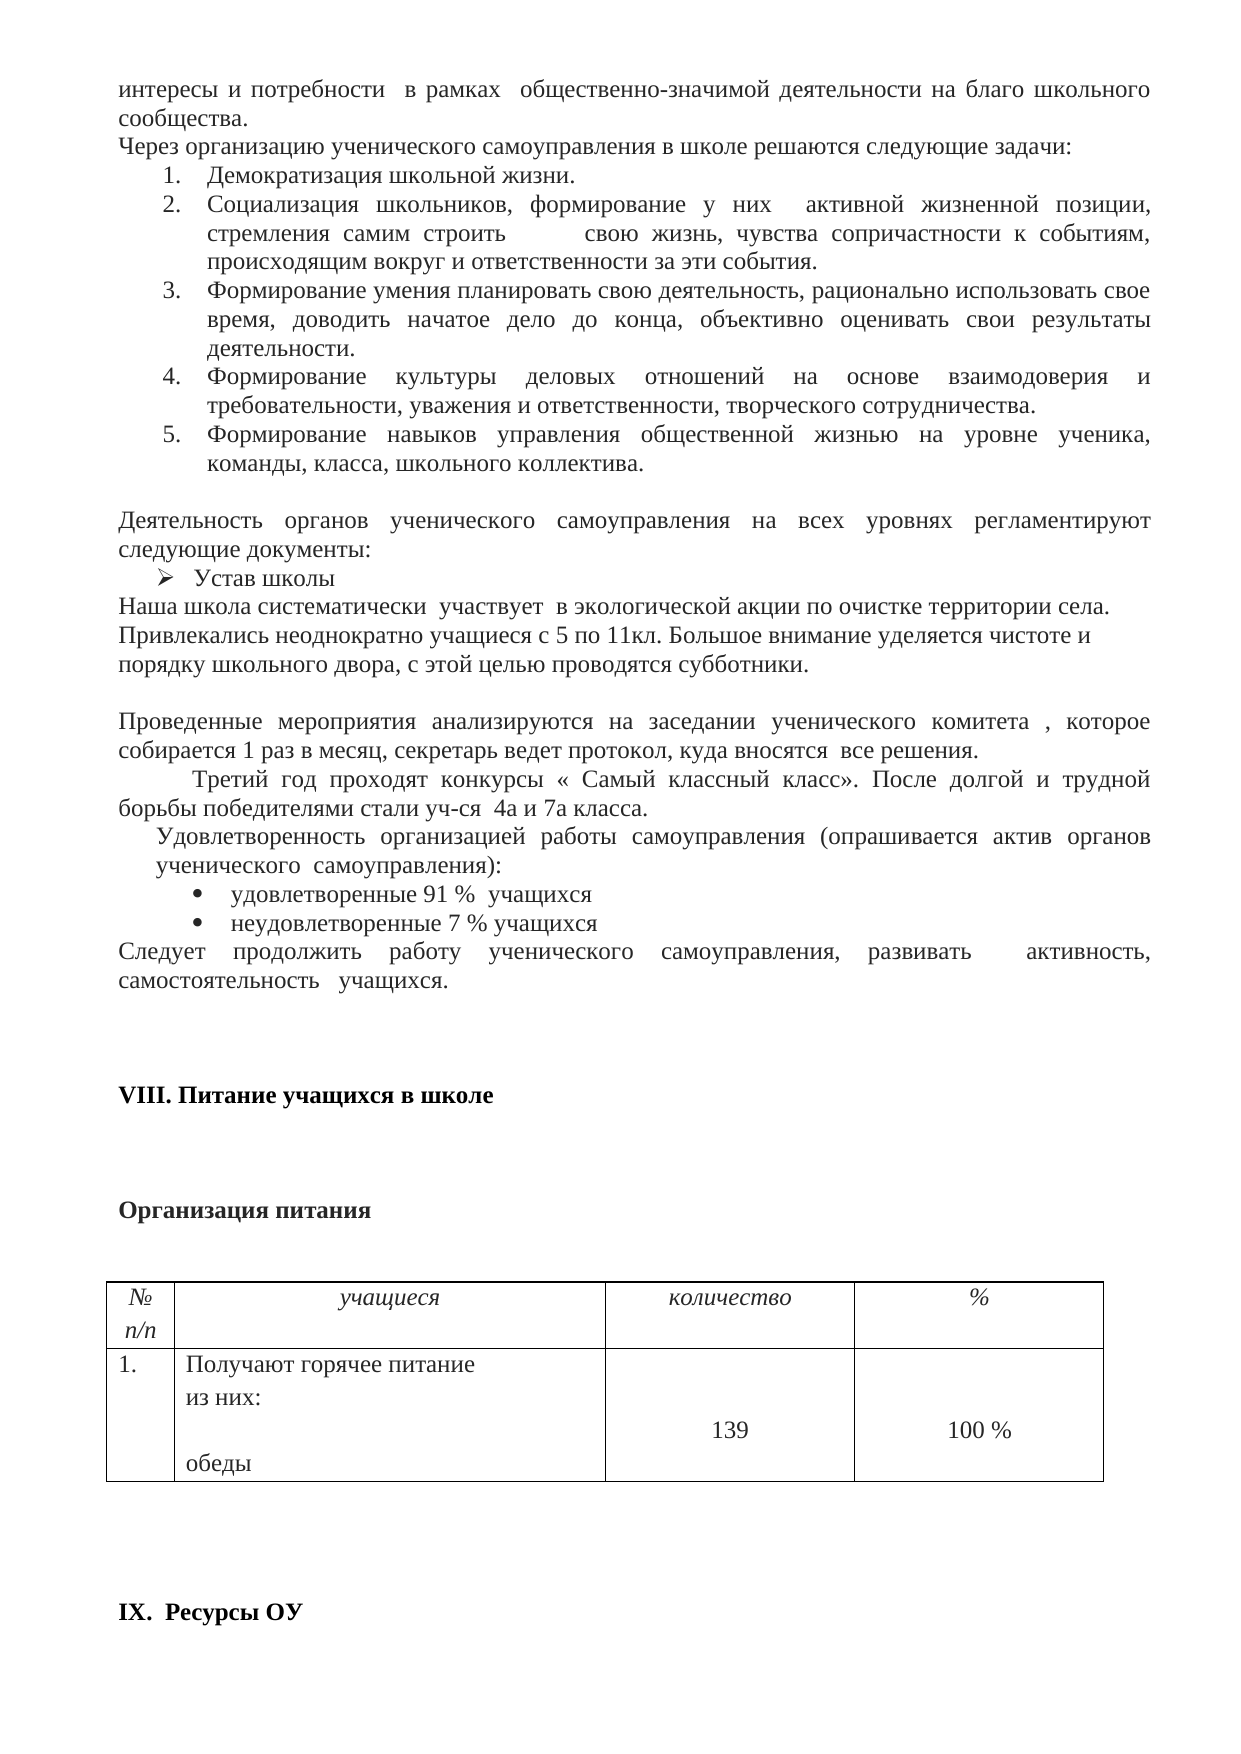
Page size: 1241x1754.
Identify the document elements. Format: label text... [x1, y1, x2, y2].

list удовлетворенные 91 % учащихся [193, 879, 1152, 908]
list Формирование умения планировать свою деятельность, рационально использовать свое время, доводить начатое дело до конца, объективно оценивать свои результаты деятельности. [162, 275, 1152, 361]
list неудовлетворенные 7 % учащихся [193, 908, 1152, 936]
list Социализация школьников, формирование у них активной жизненной позиции, стремления самим строить свою жизнь, чувства сопричастности к событиям, происходящим вокруг и ответственности за эти события. [162, 189, 1152, 275]
text Третий год проходят конкурсы « Самый классный класс». После долгой и трудной борьбы победителями стали уч-ся 4а и 7а класса. [118, 764, 1152, 821]
text Наша школа систематически участвует в экологической акции по очистке территории села. Привлекались неоднократно учащиеся с 5 по 11кл. Большое внимание уделяется чистоте и порядку школьного двора, с этой целью проводятся субботники. [118, 591, 1152, 678]
text Удовлетворенность организацией работы самоуправления (опрашивается актив органов ученического самоуправления): [156, 821, 1152, 879]
list Формирование культуры деловых отношений на основе взаимодоверия и требовательности, уважения и ответственности, творческого сотрудничества. [162, 361, 1152, 419]
table_cell 139 [606, 1349, 854, 1481]
table_cell 100 % [855, 1349, 1103, 1481]
text VIII. Питание учащихся в школе [118, 1080, 1152, 1109]
list Устав школы [156, 563, 1152, 591]
text Проведенные мероприятия анализируются на заседании ученического комитета , которое собирается 1 раз в месяц, секретарь ведет протокол, куда вносятся все решения. [118, 706, 1152, 764]
table_cell 1. [107, 1349, 174, 1481]
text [118, 74, 1152, 131]
text Через организацию ученического самоуправления в школе решаются следующие задачи: [118, 131, 1152, 160]
table_header количество [606, 1283, 854, 1348]
table_cell Получают горячее питание из них: обеды [175, 1349, 605, 1481]
text Деятельность органов ученического самоуправления на всех уровнях регламентируют следующие документы: [118, 505, 1152, 563]
text Организация питания [118, 1195, 1152, 1224]
list Демократизация школьной жизни. [162, 160, 1152, 189]
list Формирование навыков управления общественной жизнью на уровне ученика, команды, класса, школьного коллектива. [162, 419, 1152, 476]
table_header № п/п [107, 1283, 174, 1348]
text IX. Ресурсы ОУ [118, 1597, 1152, 1626]
table_header % [855, 1283, 1103, 1348]
text Следует продолжить работу ученического самоуправления, развивать активность, самостоятельность учащихся. [118, 936, 1152, 994]
table_header учащиеся [175, 1283, 605, 1348]
